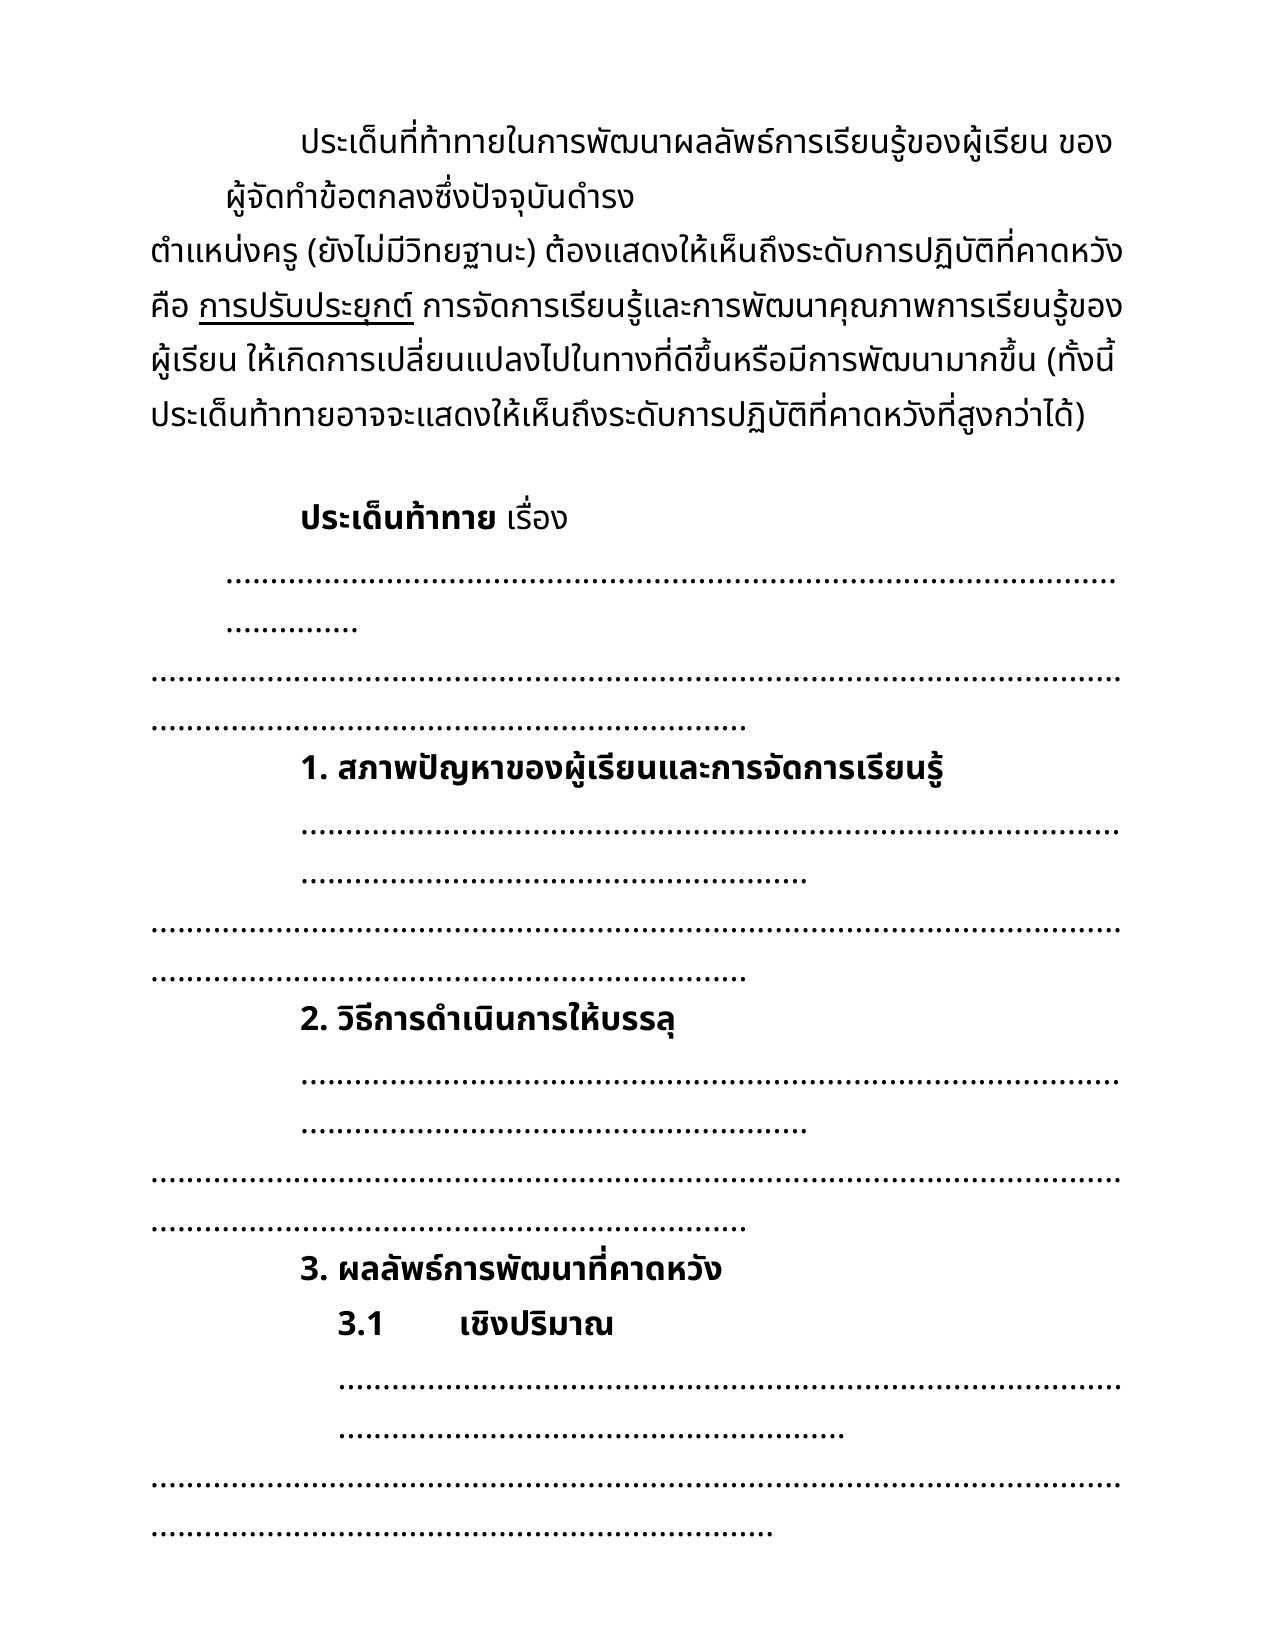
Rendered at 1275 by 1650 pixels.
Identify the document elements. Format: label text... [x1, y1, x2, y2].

text ................................................................................................................................................................................ [150, 896, 1125, 991]
list ................................................................................................................................................. [337, 1354, 1125, 1448]
list ผลลัพธ์การพัฒนาที่คาดหวัง [300, 1245, 1125, 1295]
list เชิงปริมาณ [337, 1299, 1125, 1350]
text ..................................................................................................................................................... [300, 798, 1125, 893]
list สภาพปัญหาของผู้เรียนและการจัดการเรียนรู้ [300, 744, 1125, 794]
text ตำแหน่งครู (ยังไม่มีวิทยฐานะ) ต้องแสดงให้เห็นถึงระดับการปฏิบัติที่คาดหวัง คือ การปรับประยุกต์ การจัดการเรียนรู้และการพัฒนาคุณภาพการเรียนรู้ของผู้เรียน ให้เกิดการเปลี่ยนแปลงไปในทางที่ดีขึ้นหรือมีการพัฒนามากขึ้น (ทั้งนี้ ประเด็นท้าทายอาจจะแสดงให้เห็นถึงระดับการปฏิบัติที่คาดหวังที่สูงกว่าได้) [150, 227, 1125, 441]
list วิธีการดำเนินการให้บรรลุ [300, 994, 1125, 1045]
text ................................................................................................................................................................................ [150, 646, 1125, 740]
text ..................................................................................................................................................... [300, 1049, 1125, 1143]
text ................................................................................................................................................................................ [150, 1147, 1125, 1241]
text ประเด็นที่ท้าทายในการพัฒนาผลลัพธ์การเรียนรู้ของผู้เรียน ของผู้จัดทำข้อตกลงซึ่งปัจจุบันดำรง [225, 118, 1125, 223]
text ประเด็นท้าทาย เรื่อง ................................................................................................................... [225, 494, 1125, 642]
